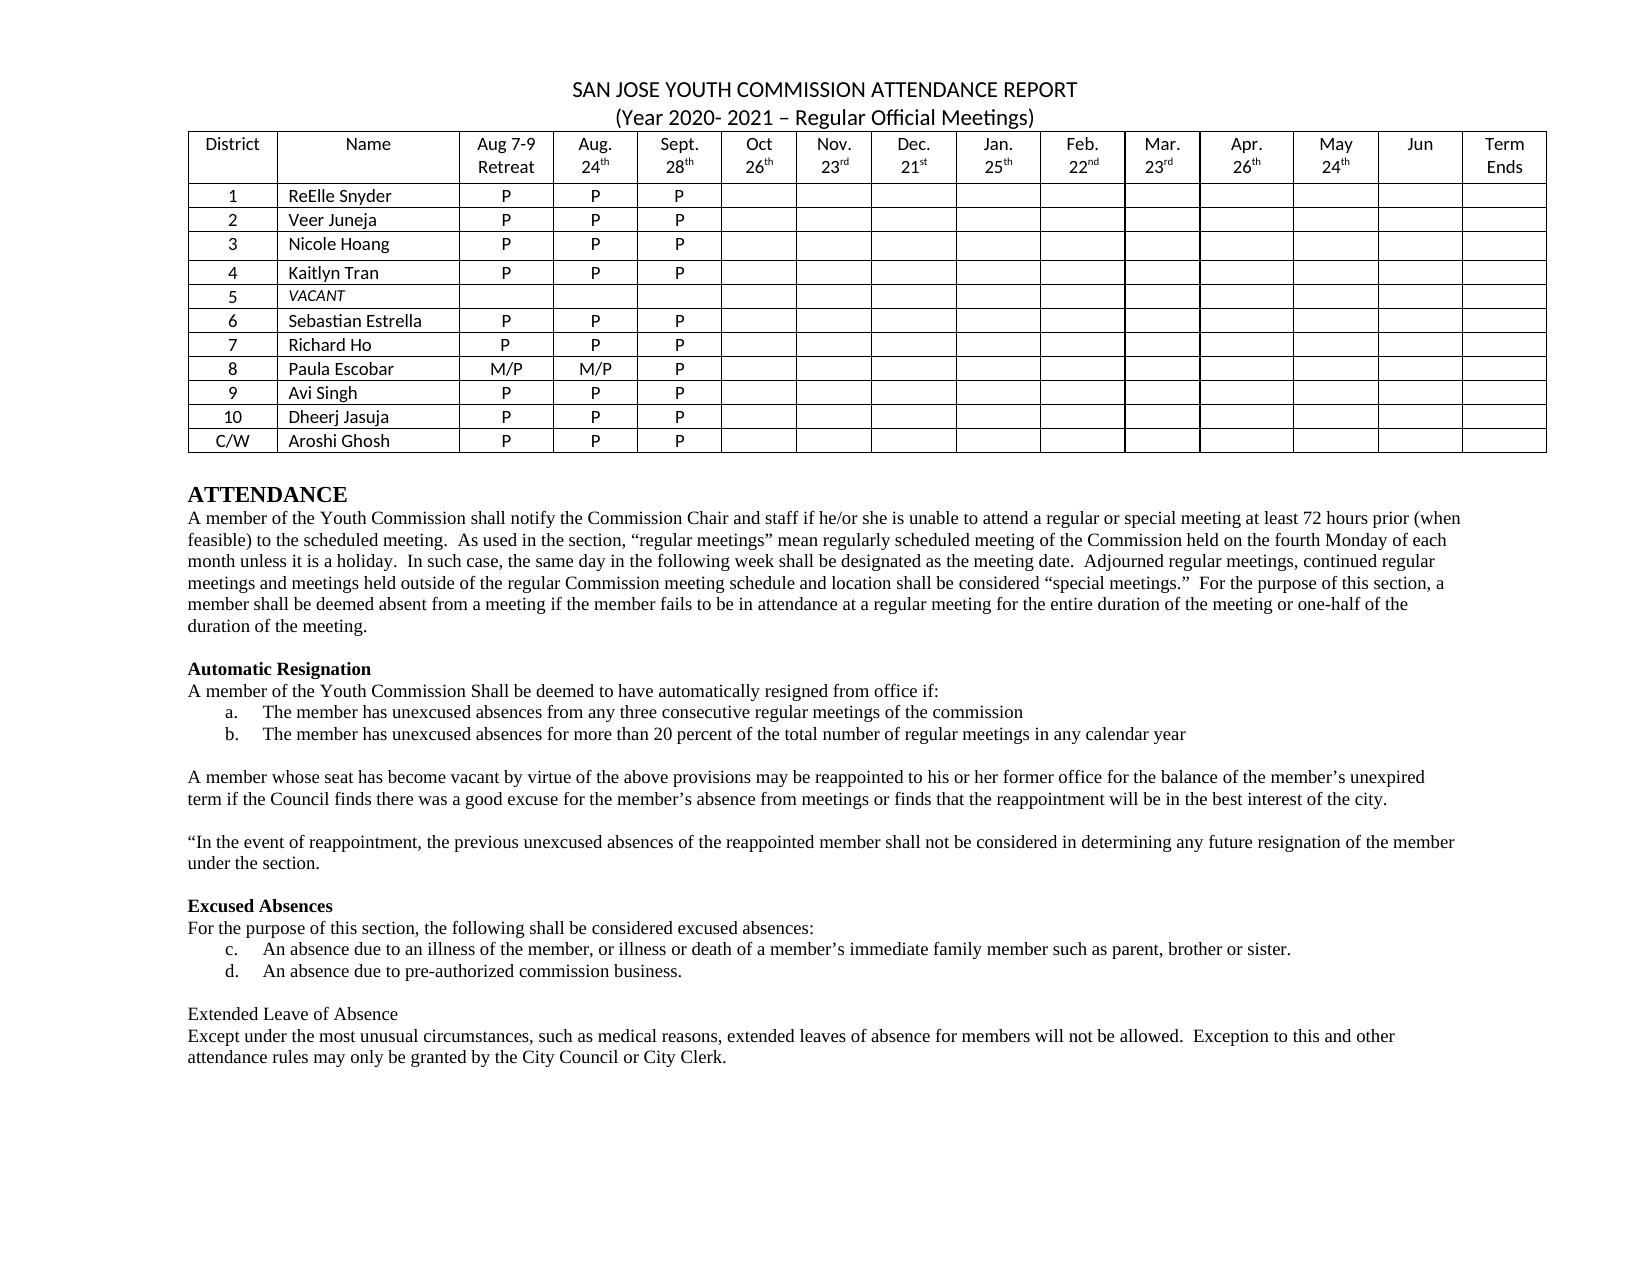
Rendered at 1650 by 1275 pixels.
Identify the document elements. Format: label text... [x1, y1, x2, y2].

table_header Jan. 25th [957, 132, 1040, 183]
table_cell P [638, 333, 721, 356]
table_cell VACANT [278, 285, 459, 308]
table_cell [1379, 309, 1462, 332]
table_cell [797, 405, 871, 428]
table_header District [189, 132, 277, 183]
table_cell P [554, 429, 637, 452]
list An absence due to pre-authorized commission business. [225, 960, 1462, 981]
table_cell P [638, 184, 721, 207]
table_cell [797, 357, 871, 380]
table_cell [957, 333, 1040, 356]
table_cell [1201, 208, 1293, 231]
table_cell [1379, 381, 1462, 404]
table_cell [872, 208, 956, 231]
table_cell [1201, 232, 1293, 260]
table_cell [1126, 208, 1199, 231]
text “In the event of reappointment, the previous unexcused absences of the reappointed member shall not be considered in determining any future resignation of the member under the section. [187, 831, 1462, 874]
text SAN JOSE YOUTH COMMISSION ATTENDANCE REPORT [187, 75, 1462, 103]
table_cell [872, 405, 956, 428]
table_cell [1041, 285, 1124, 308]
table_cell [1041, 309, 1124, 332]
table_cell P [638, 232, 721, 260]
table_cell [1379, 208, 1462, 231]
table_cell [1041, 261, 1124, 284]
table_cell Richard Ho [278, 333, 459, 356]
table_cell [1041, 208, 1124, 231]
table_cell P [460, 261, 553, 284]
table_cell [1201, 309, 1293, 332]
table_cell [1463, 429, 1546, 452]
table_cell P [554, 232, 637, 260]
table_cell [554, 285, 637, 308]
table_cell [1379, 429, 1462, 452]
table_header Dec. 21st [872, 132, 956, 183]
table_cell [1126, 184, 1199, 207]
text (Year 2020- 2021 – Regular Official Meetings) [187, 103, 1462, 131]
table_cell Aroshi Ghosh [278, 429, 459, 452]
table_cell [797, 232, 871, 260]
table_cell [1463, 405, 1546, 428]
table_cell [872, 285, 956, 308]
table_cell [1041, 184, 1124, 207]
table_cell [872, 261, 956, 284]
table_cell [1379, 232, 1462, 260]
table_header Aug. 24th [554, 132, 637, 183]
table_cell P [460, 309, 553, 332]
table_cell [1041, 429, 1124, 452]
text For the purpose of this section, the following shall be considered excused absences: [187, 917, 1462, 938]
table_cell [1126, 357, 1199, 380]
table_header Mar. 23rd [1126, 132, 1199, 183]
text A member of the Youth Commission Shall be deemed to have automatically resigned from office if: [187, 679, 1462, 701]
table_cell [957, 309, 1040, 332]
table_cell P [554, 309, 637, 332]
list The member has unexcused absences from any three consecutive regular meetings of the commission [225, 701, 1462, 723]
table_header Jun [1379, 132, 1462, 183]
table_cell [1201, 357, 1293, 380]
table_cell [722, 184, 796, 207]
table_cell P [554, 405, 637, 428]
table_cell [957, 405, 1040, 428]
table_cell [1379, 184, 1462, 207]
table_cell [1463, 381, 1546, 404]
table_cell [1041, 333, 1124, 356]
table_cell [1126, 261, 1199, 284]
table_cell P [554, 261, 637, 284]
table_cell [1041, 232, 1124, 260]
table_cell [1379, 405, 1462, 428]
table_cell [797, 333, 871, 356]
table_cell [957, 232, 1040, 260]
table_cell [872, 184, 956, 207]
table_cell 1 [189, 184, 277, 207]
table_cell 6 [189, 309, 277, 332]
table_cell [722, 429, 796, 452]
table_cell [1294, 429, 1378, 452]
table_cell 10 [189, 405, 277, 428]
table_cell P [460, 333, 553, 356]
table_cell C/W [189, 429, 277, 452]
table_cell P [460, 232, 553, 260]
table_cell [1463, 285, 1546, 308]
table_cell 9 [189, 381, 277, 404]
text Automatic Resignation [187, 658, 1462, 679]
table_cell P [638, 429, 721, 452]
table_cell [1126, 429, 1199, 452]
table_cell Nicole Hoang [278, 232, 459, 260]
table_cell 5 [189, 285, 277, 308]
table_cell [722, 285, 796, 308]
table_cell P [554, 184, 637, 207]
table_cell [1126, 381, 1199, 404]
table_cell [957, 208, 1040, 231]
table_cell [1294, 184, 1378, 207]
table_cell P [554, 208, 637, 231]
table_cell [722, 261, 796, 284]
table_cell [1379, 261, 1462, 284]
table_cell [1379, 357, 1462, 380]
table_cell [722, 309, 796, 332]
table_cell P [638, 261, 721, 284]
table_cell [722, 405, 796, 428]
table_cell [797, 381, 871, 404]
table_cell [1463, 333, 1546, 356]
table_cell P [460, 381, 553, 404]
table_cell [1294, 357, 1378, 380]
table_cell Sebastian Estrella [278, 309, 459, 332]
table_cell [797, 208, 871, 231]
text A member whose seat has become vacant by virtue of the above provisions may be reappointed to his or her former office for the balance of the member’s unexpired term if the Council finds there was a good excuse for the member’s absence from meetings or finds that the reappointment will be in the best interest of the city. [187, 766, 1462, 809]
table_cell [872, 232, 956, 260]
table_cell 3 [189, 232, 277, 260]
table_cell [1201, 184, 1293, 207]
table_cell [1201, 405, 1293, 428]
table_cell [1126, 405, 1199, 428]
table_cell [722, 357, 796, 380]
text Except under the most unusual circumstances, such as medical reasons, extended leaves of absence for members will not be allowed. Exception to this and other attendance rules may only be granted by the City Council or City Clerk. [187, 1024, 1462, 1068]
table_cell P [460, 208, 553, 231]
table_cell [1463, 184, 1546, 207]
table_cell [957, 381, 1040, 404]
table_cell [1126, 232, 1199, 260]
text ATTENDANCE [187, 481, 1462, 507]
table_cell [1126, 333, 1199, 356]
table_cell 7 [189, 333, 277, 356]
table_cell [1294, 381, 1378, 404]
table_cell [1041, 357, 1124, 380]
table_cell [1463, 208, 1546, 231]
table_cell P [460, 429, 553, 452]
table_cell [797, 309, 871, 332]
list The member has unexcused absences for more than 20 percent of the total number of regular meetings in any calendar year [225, 723, 1462, 744]
table_cell [1463, 232, 1546, 260]
table_cell [1294, 333, 1378, 356]
table_cell [722, 333, 796, 356]
text Excused Absences [187, 895, 1462, 917]
table_cell Veer Juneja [278, 208, 459, 231]
table_cell [1201, 333, 1293, 356]
table_cell [1294, 309, 1378, 332]
table_header Oct 26th [722, 132, 796, 183]
table_cell [722, 381, 796, 404]
table_cell [1201, 261, 1293, 284]
table_header Aug 7-9 Retreat [460, 132, 553, 183]
table_cell 4 [189, 261, 277, 284]
table_cell [957, 429, 1040, 452]
table_cell [1463, 261, 1546, 284]
table_cell [1294, 208, 1378, 231]
table_cell [1294, 285, 1378, 308]
table_cell [1379, 333, 1462, 356]
table_cell [1041, 405, 1124, 428]
table_cell [872, 357, 956, 380]
table_cell P [460, 184, 553, 207]
table_cell [797, 285, 871, 308]
table_cell Dheerj Jasuja [278, 405, 459, 428]
table_cell [1463, 357, 1546, 380]
table_cell [1463, 309, 1546, 332]
table_header Nov. 23rd [797, 132, 871, 183]
table_cell [872, 333, 956, 356]
text A member of the Youth Commission shall notify the Commission Chair and staff if he/or she is unable to attend a regular or special meeting at least 72 hours prior (when feasible) to the scheduled meeting. As used in the section, “regular meetings” mean regularly scheduled meeting of the Commission held on the fourth Monday of each month unless it is a holiday. In such case, the same day in the following week shall be designated as the meeting date. Adjourned regular meetings, continued regular meetings and meetings held outside of the regular Commission meeting schedule and location shall be considered “special meetings.” For the purpose of this section, a member shall be deemed absent from a meeting if the member fails to be in attendance at a regular meeting for the entire duration of the meeting or one-half of the duration of the meeting. [187, 507, 1462, 636]
table_cell P [460, 405, 553, 428]
table_cell P [638, 381, 721, 404]
table_header Apr. 26th [1201, 132, 1293, 183]
table_cell [460, 285, 553, 308]
table_cell [1294, 232, 1378, 260]
table_cell [957, 285, 1040, 308]
table_cell [872, 429, 956, 452]
table_cell [722, 208, 796, 231]
table_cell ReElle Snyder [278, 184, 459, 207]
table_cell M/P [460, 357, 553, 380]
table_cell [872, 381, 956, 404]
table_cell P [554, 333, 637, 356]
table_cell [957, 184, 1040, 207]
table_header Feb. 22nd [1041, 132, 1124, 183]
table_cell 2 [189, 208, 277, 231]
table_cell [1294, 405, 1378, 428]
table_header May 24th [1294, 132, 1378, 183]
table_header Term Ends [1463, 132, 1546, 183]
table_cell [1201, 285, 1293, 308]
table_cell [1201, 429, 1293, 452]
table_cell P [638, 208, 721, 231]
table_cell P [638, 357, 721, 380]
table_cell [1294, 261, 1378, 284]
table_cell [797, 261, 871, 284]
table_cell [638, 285, 721, 308]
table_cell [797, 429, 871, 452]
table_cell [957, 357, 1040, 380]
table_header Sept. 28th [638, 132, 721, 183]
table_cell M/P [554, 357, 637, 380]
table_cell [1201, 381, 1293, 404]
table_cell Paula Escobar [278, 357, 459, 380]
table_cell [957, 261, 1040, 284]
table_cell Kaitlyn Tran [278, 261, 459, 284]
text Extended Leave of Absence [187, 1003, 1462, 1024]
table_cell 8 [189, 357, 277, 380]
table_cell [1379, 285, 1462, 308]
table_cell P [638, 405, 721, 428]
table_cell [1126, 309, 1199, 332]
table_cell [722, 232, 796, 260]
table_cell [872, 309, 956, 332]
table_cell P [638, 309, 721, 332]
table_cell Avi Singh [278, 381, 459, 404]
table_header Name [278, 132, 459, 183]
table_cell [797, 184, 871, 207]
list An absence due to an illness of the member, or illness or death of a member’s immediate family member such as parent, brother or sister. [225, 938, 1462, 960]
table_cell [1126, 285, 1199, 308]
table_cell [1041, 381, 1124, 404]
table_cell P [554, 381, 637, 404]
